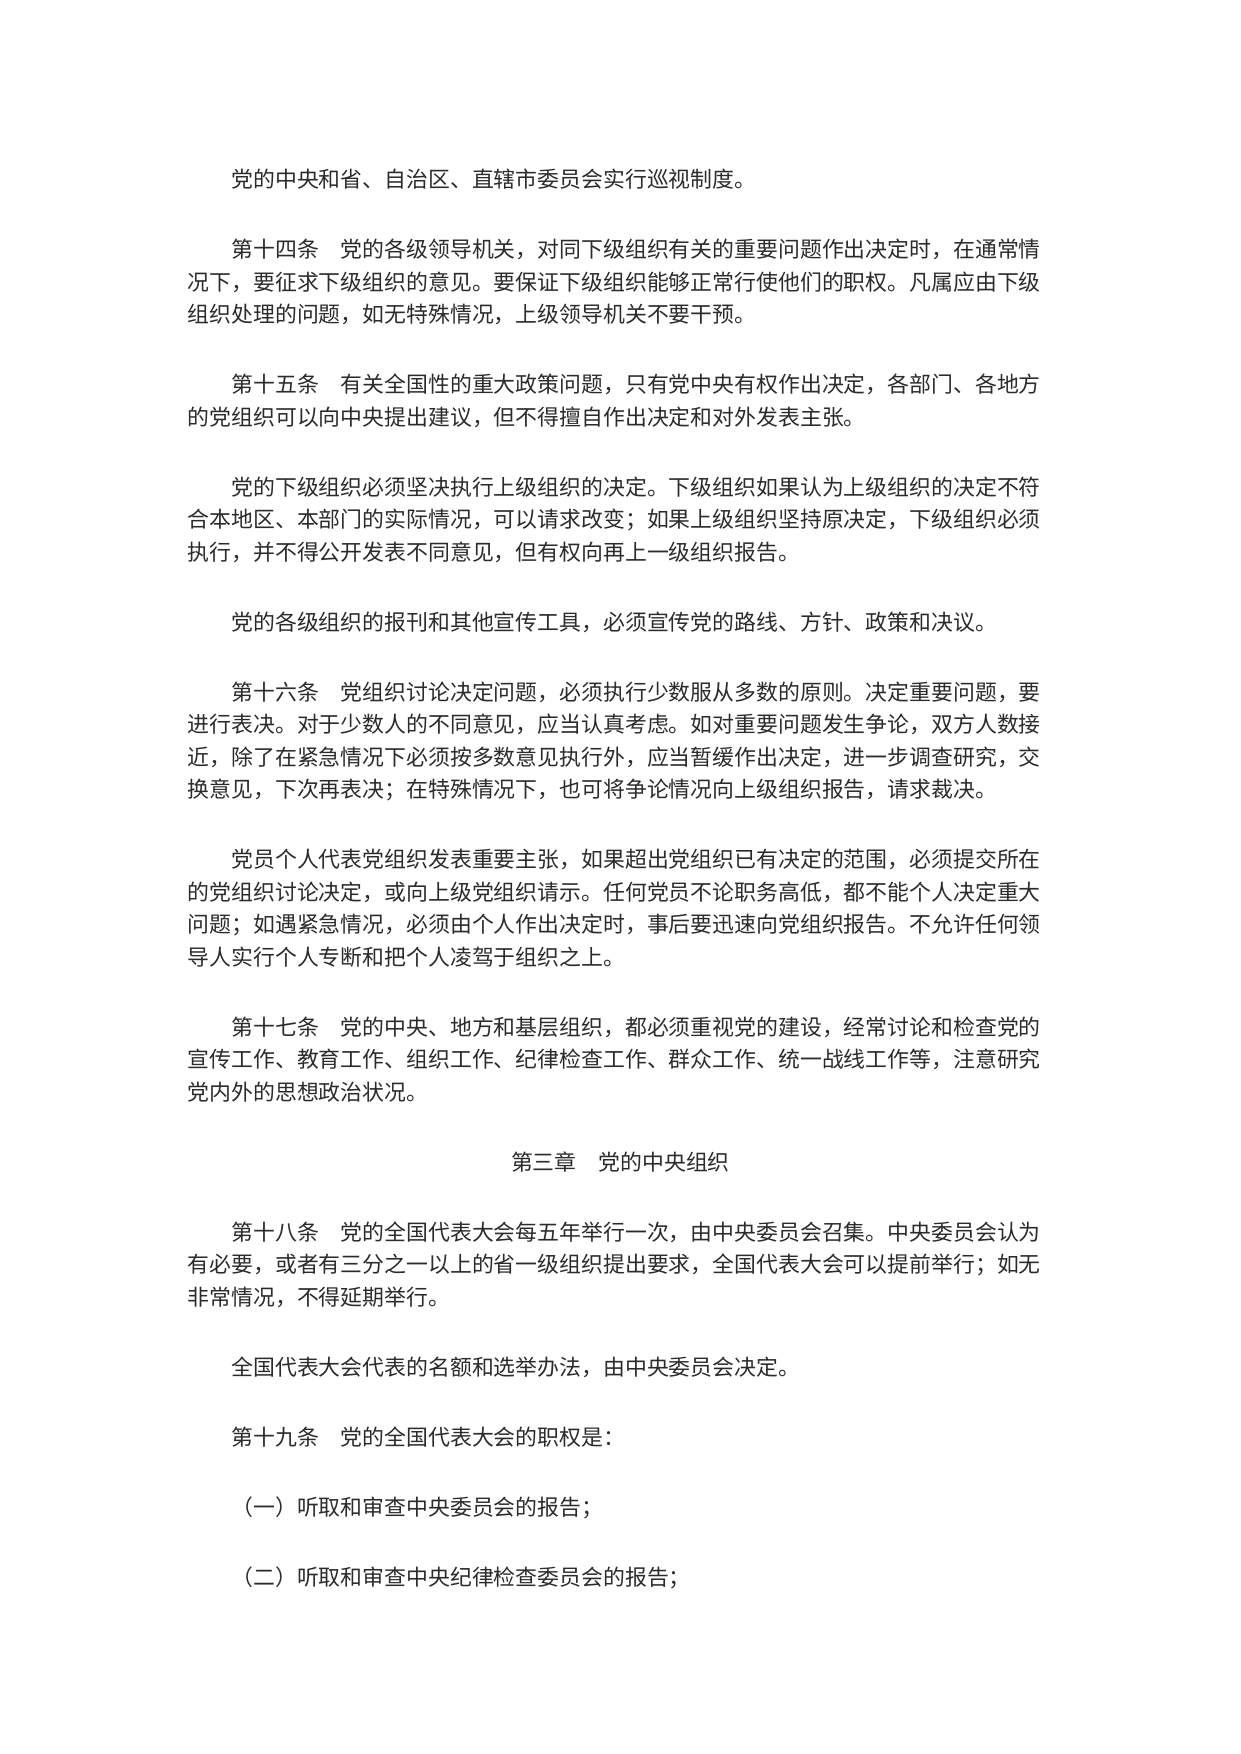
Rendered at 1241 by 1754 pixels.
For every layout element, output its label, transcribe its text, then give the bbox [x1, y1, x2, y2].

text 第十六条 党组织讨论决定问题，必须执行少数服从多数的原则。决定重要问题，要进行表决。对于少数人的不同意见，应当认真考虑。如对重要问题发生争论，双方人数接近，除了在紧急情况下必须按多数意见执行外，应当暂缓作出决定，进一步调查研究，交换意见，下次再表决；在特殊情况下，也可将争论情况向上级组织报告，请求裁决。 [187, 674, 1053, 804]
text （二）听取和审查中央纪律检查委员会的报告； [187, 1559, 1053, 1592]
text 党的各级组织的报刊和其他宣传工具，必须宣传党的路线、方针、政策和决议。 [187, 604, 1053, 637]
text 第十四条 党的各级领导机关，对同下级组织有关的重要问题作出决定时，在通常情况下，要征求下级组织的意见。要保证下级组织能够正常行使他们的职权。凡属应由下级组织处理的问题，如无特殊情况，上级领导机关不要干预。 [187, 232, 1053, 329]
text 党的下级组织必须坚决执行上级组织的决定。下级组织如果认为上级组织的决定不符合本地区、本部门的实际情况，可以请求改变；如果上级组织坚持原决定，下级组织必须执行，并不得公开发表不同意见，但有权向再上一级组织报告。 [187, 469, 1053, 567]
text 党的中央和省、自治区、直辖市委员会实行巡视制度。 [187, 162, 1053, 194]
text 党员个人代表党组织发表重要主张，如果超出党组织已有决定的范围，必须提交所在的党组织讨论决定，或向上级党组织请示。任何党员不论职务高低，都不能个人决定重大问题；如遇紧急情况，必须由个人作出决定时，事后要迅速向党组织报告。不允许任何领导人实行个人专断和把个人凌驾于组织之上。 [187, 842, 1053, 972]
text 全国代表大会代表的名额和选举办法，由中央委员会决定。 [187, 1349, 1053, 1382]
text 第三章 党的中央组织 [187, 1144, 1053, 1177]
text （一）听取和审查中央委员会的报告； [187, 1489, 1053, 1522]
text 第十九条 党的全国代表大会的职权是： [187, 1419, 1053, 1452]
text 第十八条 党的全国代表大会每五年举行一次，由中央委员会召集。中央委员会认为有必要，或者有三分之一以上的省一级组织提出要求，全国代表大会可以提前举行；如无非常情况，不得延期举行。 [187, 1214, 1053, 1312]
text 第十五条 有关全国性的重大政策问题，只有党中央有权作出决定，各部门、各地方的党组织可以向中央提出建议，但不得擅自作出决定和对外发表主张。 [187, 367, 1053, 432]
text 第十七条 党的中央、地方和基层组织，都必须重视党的建设，经常讨论和检查党的宣传工作、教育工作、组织工作、纪律检查工作、群众工作、统一战线工作等，注意研究党内外的思想政治状况。 [187, 1009, 1053, 1107]
